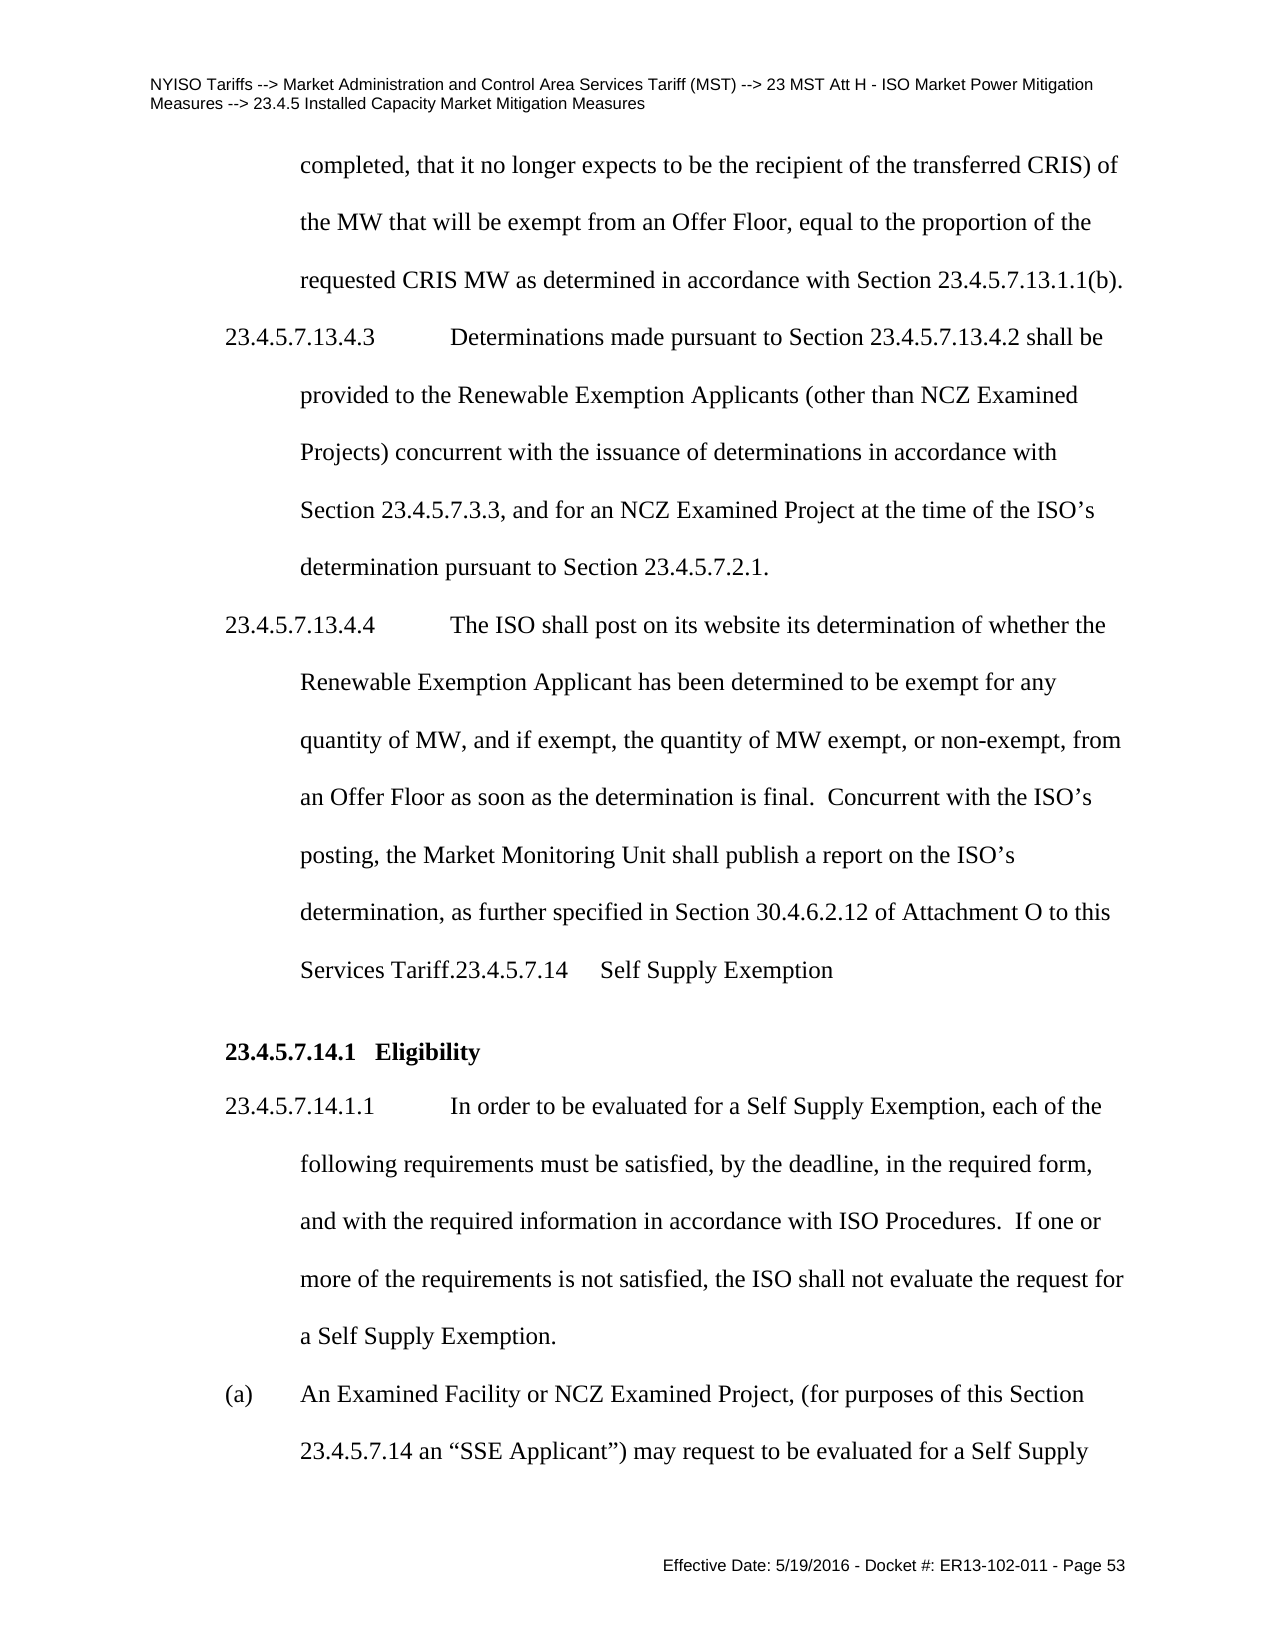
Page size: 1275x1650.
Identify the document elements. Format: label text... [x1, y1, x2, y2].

text 23.4.5.7.14.1.1 In order to be evaluated for a Self Supply Exemption, each of the following requirements must be satisfied, by the deadline, in the required form, and with the required information in accordance with ISO Procedures. If one or more of the requirements is not satisfied, the ISO shall not evaluate the request for a Self Supply Exemption. [225, 1091, 1125, 1350]
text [225, 1379, 1125, 1465]
subtitle 23.4.5.7.14.1 Eligibility [225, 1037, 1125, 1066]
text 23.4.5.7.13.4.3 Determinations made pursuant to Section 23.4.5.7.13.4.2 shall be provided to the Renewable Exemption Applicants (other than NCZ Examined Projects) concurrent with the issuance of determinations in accordance with Section 23.4.5.7.3.3, and for an NCZ Examined Project at the time of the ISO’s determination pursuant to Section 23.4.5.7.2.1. [225, 322, 1125, 581]
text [225, 150, 1125, 294]
text 23.4.5.7.13.4.4 The ISO shall post on its website its determination of whether the Renewable Exemption Applicant has been determined to be exempt for any quantity of MW, and if exempt, the quantity of MW exempt, or non-exempt, from an Offer Floor as soon as the determination is final. Concurrent with the ISO’s posting, the Market Monitoring Unit shall publish a report on the ISO’s determination, as further specified in Section 30.4.6.2.12 of Attachment O to this Services Tariff.23.4.5.7.14 Self Supply Exemption [225, 610, 1125, 984]
